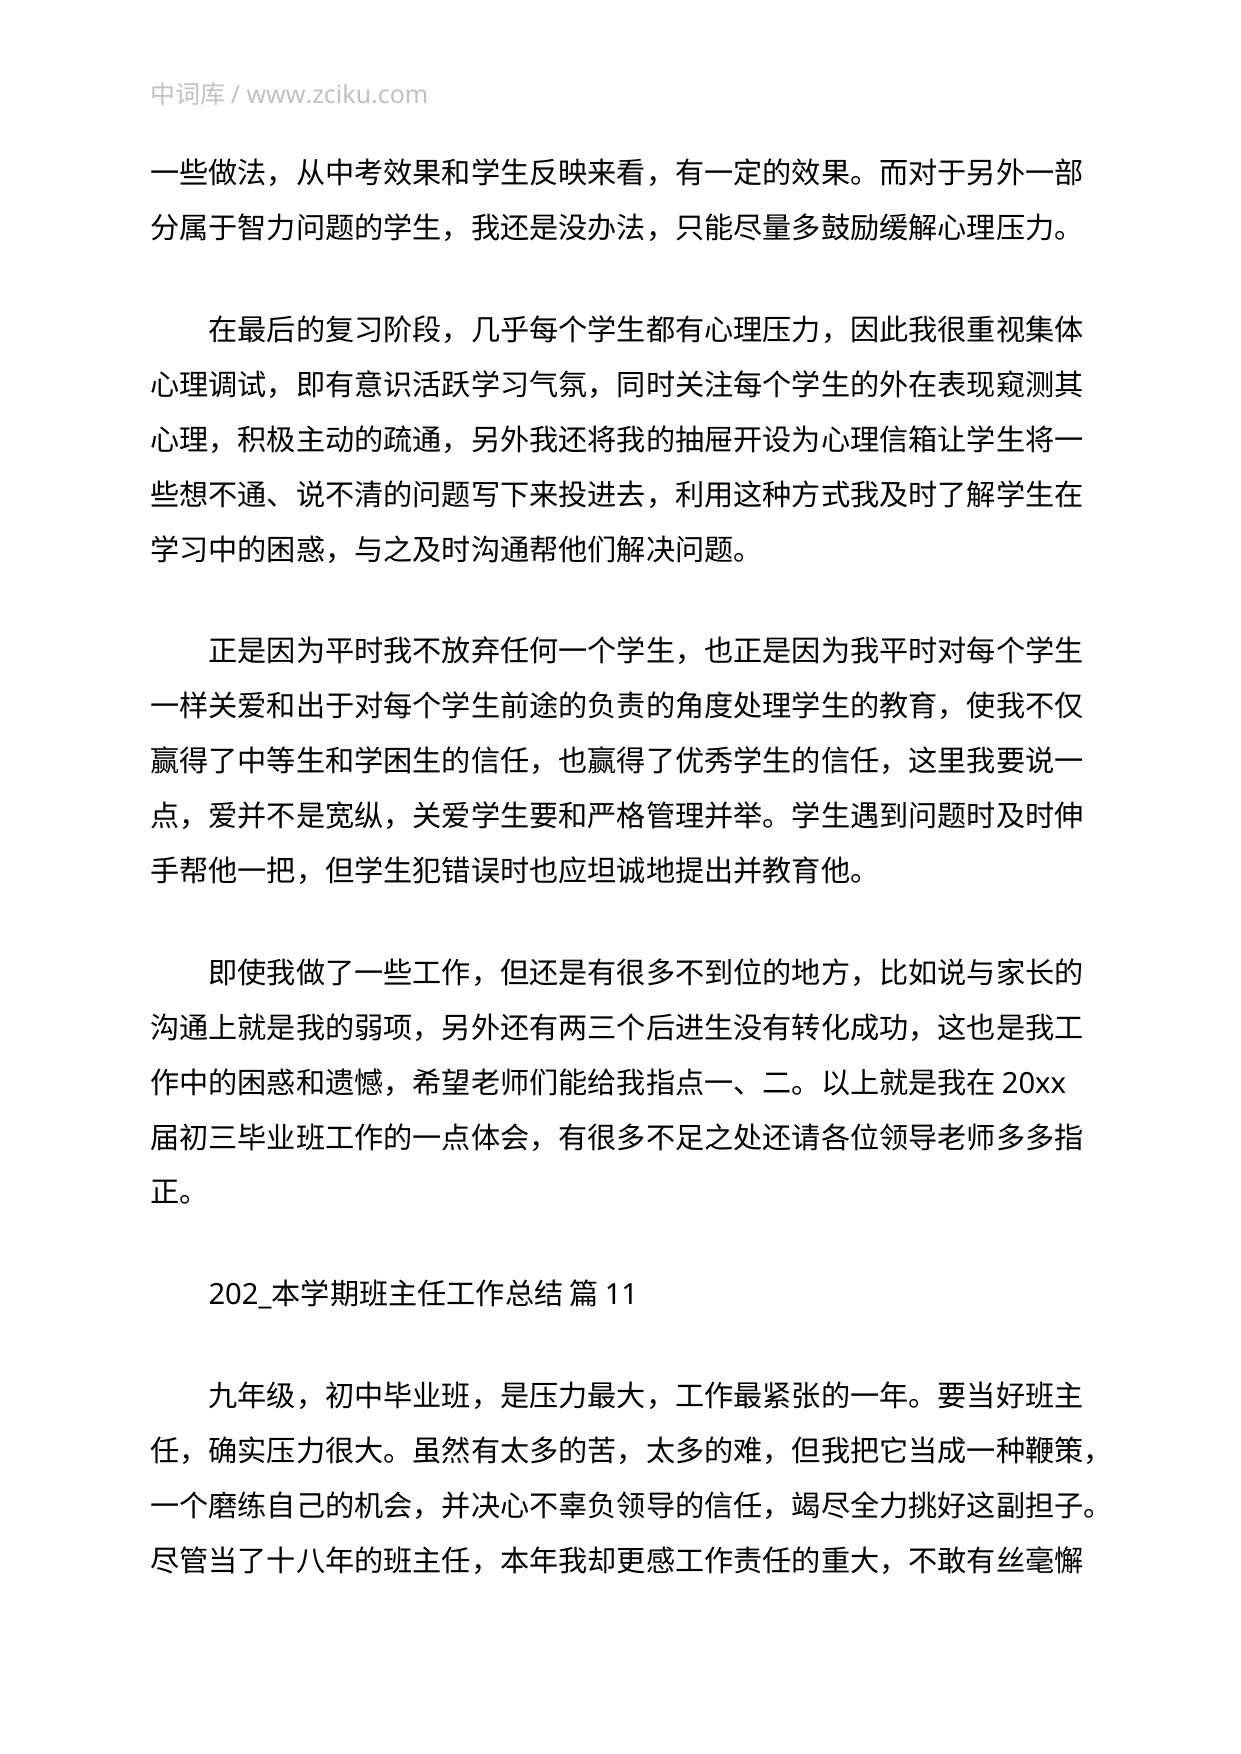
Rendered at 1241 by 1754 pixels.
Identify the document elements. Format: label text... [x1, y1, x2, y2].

text 在最后的复习阶段，几乎每个学生都有心理压力，因此我很重视集体心理调试，即有意识活跃学习气氛，同时关注每个学生的外在表现窥测其心理，积极主动的疏通，另外我还将我的抽屉开设为心理信箱让学生将一些想不通、说不清的问题写下来投进去，利用这种方式我及时了解学生在学习中的困惑，与之及时沟通帮他们解决问题。 [150, 307, 1090, 568]
text 即使我做了一些工作，但还是有很多不到位的地方，比如说与家长的沟通上就是我的弱项，另外还有两三个后进生没有转化成功，这也是我工作中的困惑和遗憾，希望老师们能给我指点一、二。以上就是我在20xx届初三毕业班工作的一点体会，有很多不足之处还请各位领导老师多多指正。 [150, 949, 1090, 1211]
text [150, 1373, 1090, 1580]
text 正是因为平时我不放弃任何一个学生，也正是因为我平时对每个学生一样关爱和出于对每个学生前途的负责的角度处理学生的教育，使我不仅赢得了中等生和学困生的信任，也赢得了优秀学生的信任，这里我要说一点，爱并不是宽纵，关爱学生要和严格管理并举。学生遇到问题时及时伸手帮他一把，但学生犯错误时也应坦诚地提出并教育他。 [150, 628, 1090, 890]
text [150, 150, 1090, 247]
text 202_本学期班主任工作总结 篇11 [150, 1271, 1090, 1313]
